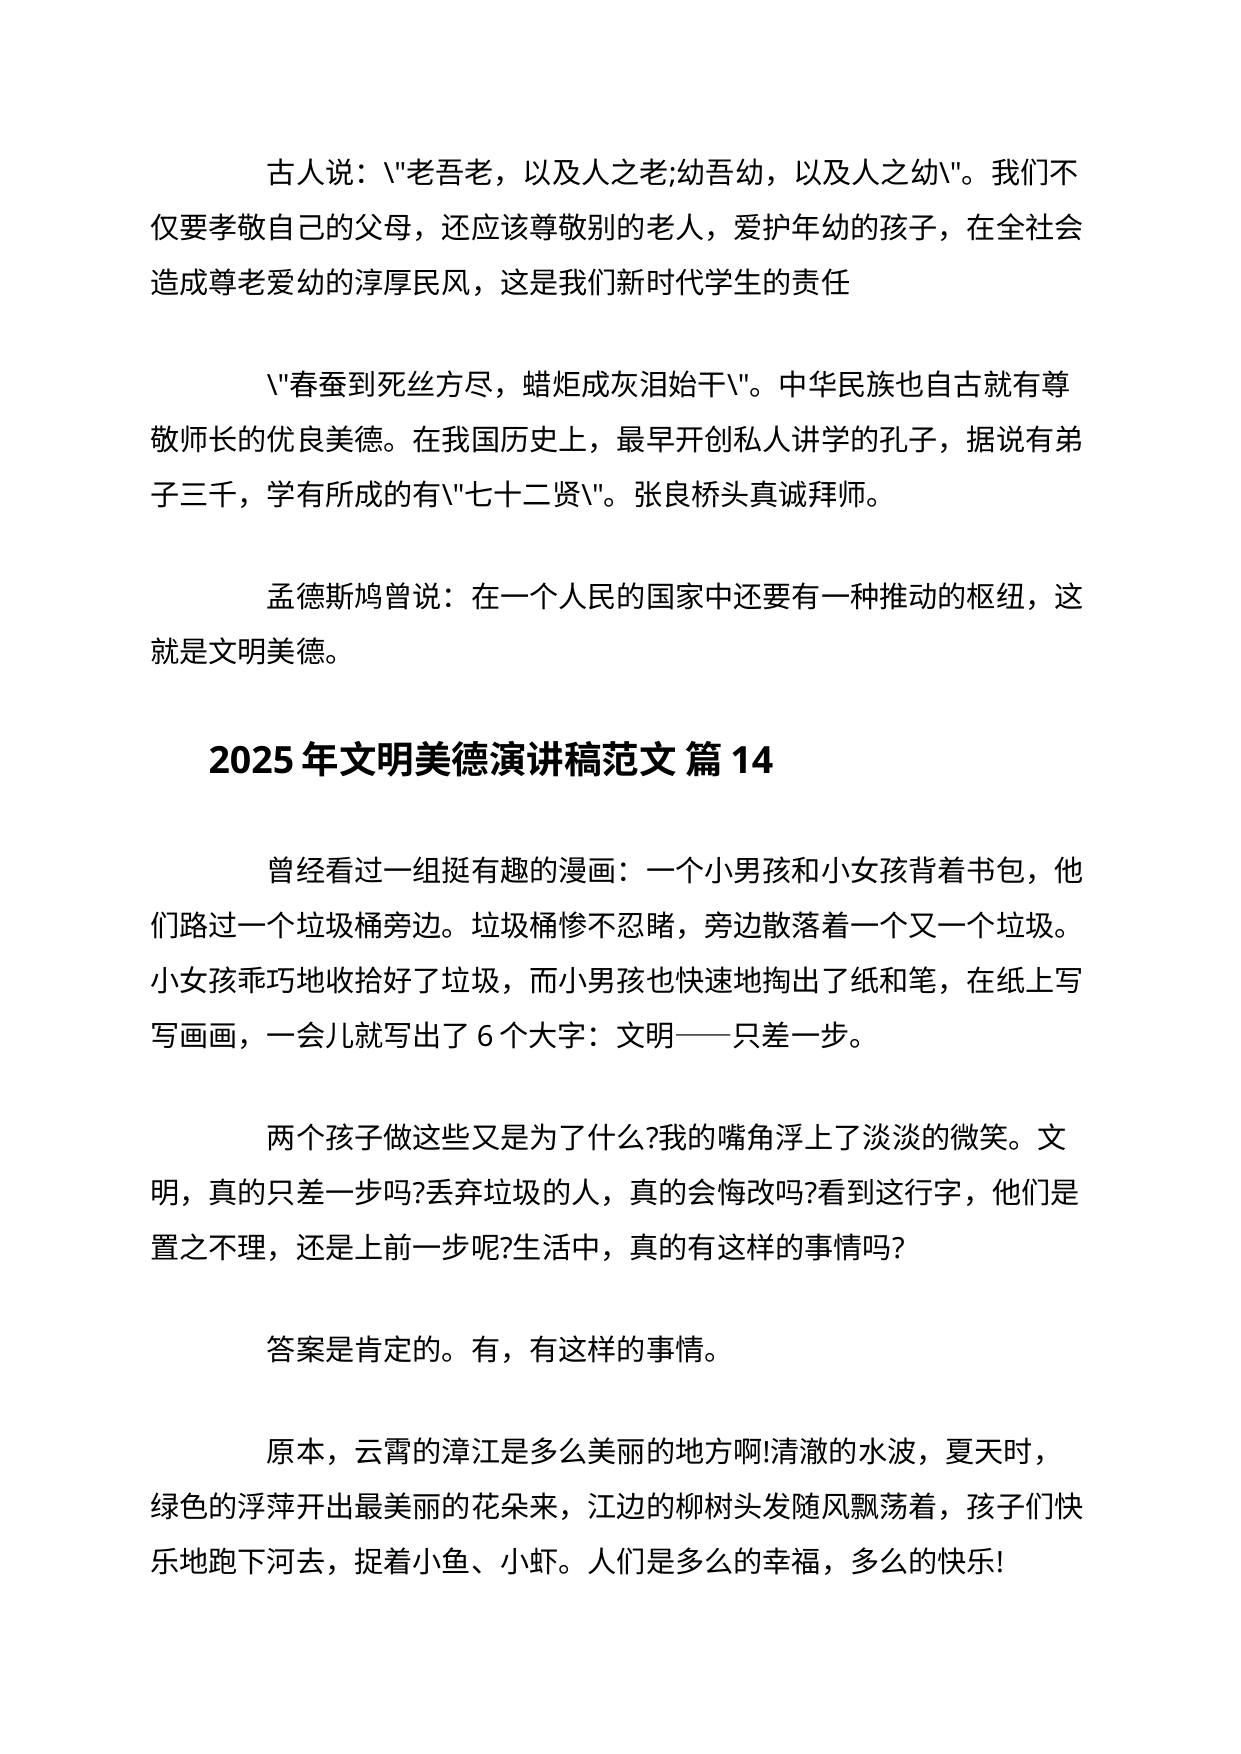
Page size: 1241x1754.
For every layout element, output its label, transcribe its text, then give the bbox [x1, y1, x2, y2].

text 曾经看过一组挺有趣的漫画：一个小男孩和小女孩背着书包，他们路过一个垃圾桶旁边。垃圾桶惨不忍睹，旁边散落着一个又一个垃圾。小女孩乖巧地收拾好了垃圾，而小男孩也快速地掏出了纸和笔，在纸上写写画画，一会儿就写出了6个大字：文明——只差一步。 [150, 848, 1090, 1055]
text 原本，云霄的漳江是多么美丽的地方啊!清澈的水波，夏天时，绿色的浮萍开出最美丽的花朵来，江边的柳树头发随风飘荡着，孩子们快乐地跑下河去，捉着小鱼、小虾。人们是多么的幸福，多么的快乐! [150, 1428, 1090, 1581]
text 古人说：\"老吾老，以及人之老;幼吾幼，以及人之幼\"。我们不仅要孝敬自己的父母，还应该尊敬别的老人，爱护年幼的孩子，在全社会造成尊老爱幼的淳厚民风，这是我们新时代学生的责任 [150, 150, 1090, 302]
text \"春蚕到死丝方尽，蜡炬成灰泪始干\"。中华民族也自古就有尊敬师长的优良美德。在我国历史上，最早开创私人讲学的孔子，据说有弟子三千，学有所成的有\"七十二贤\"。张良桥头真诚拜师。 [150, 362, 1090, 514]
text 答案是肯定的。有，有这样的事情。 [150, 1326, 1090, 1369]
text 孟德斯鸠曾说：在一个人民的国家中还要有一种推动的枢纽，这就是文明美德。 [150, 573, 1090, 671]
text 两个孩子做这些又是为了什么?我的嘴角浮上了淡淡的微笑。文明，真的只差一步吗?丢弃垃圾的人，真的会悔改吗?看到这行字，他们是置之不理，还是上前一步呢?生活中，真的有这样的事情吗? [150, 1114, 1090, 1267]
text 2025年文明美德演讲稿范文 篇14 [150, 730, 1090, 785]
